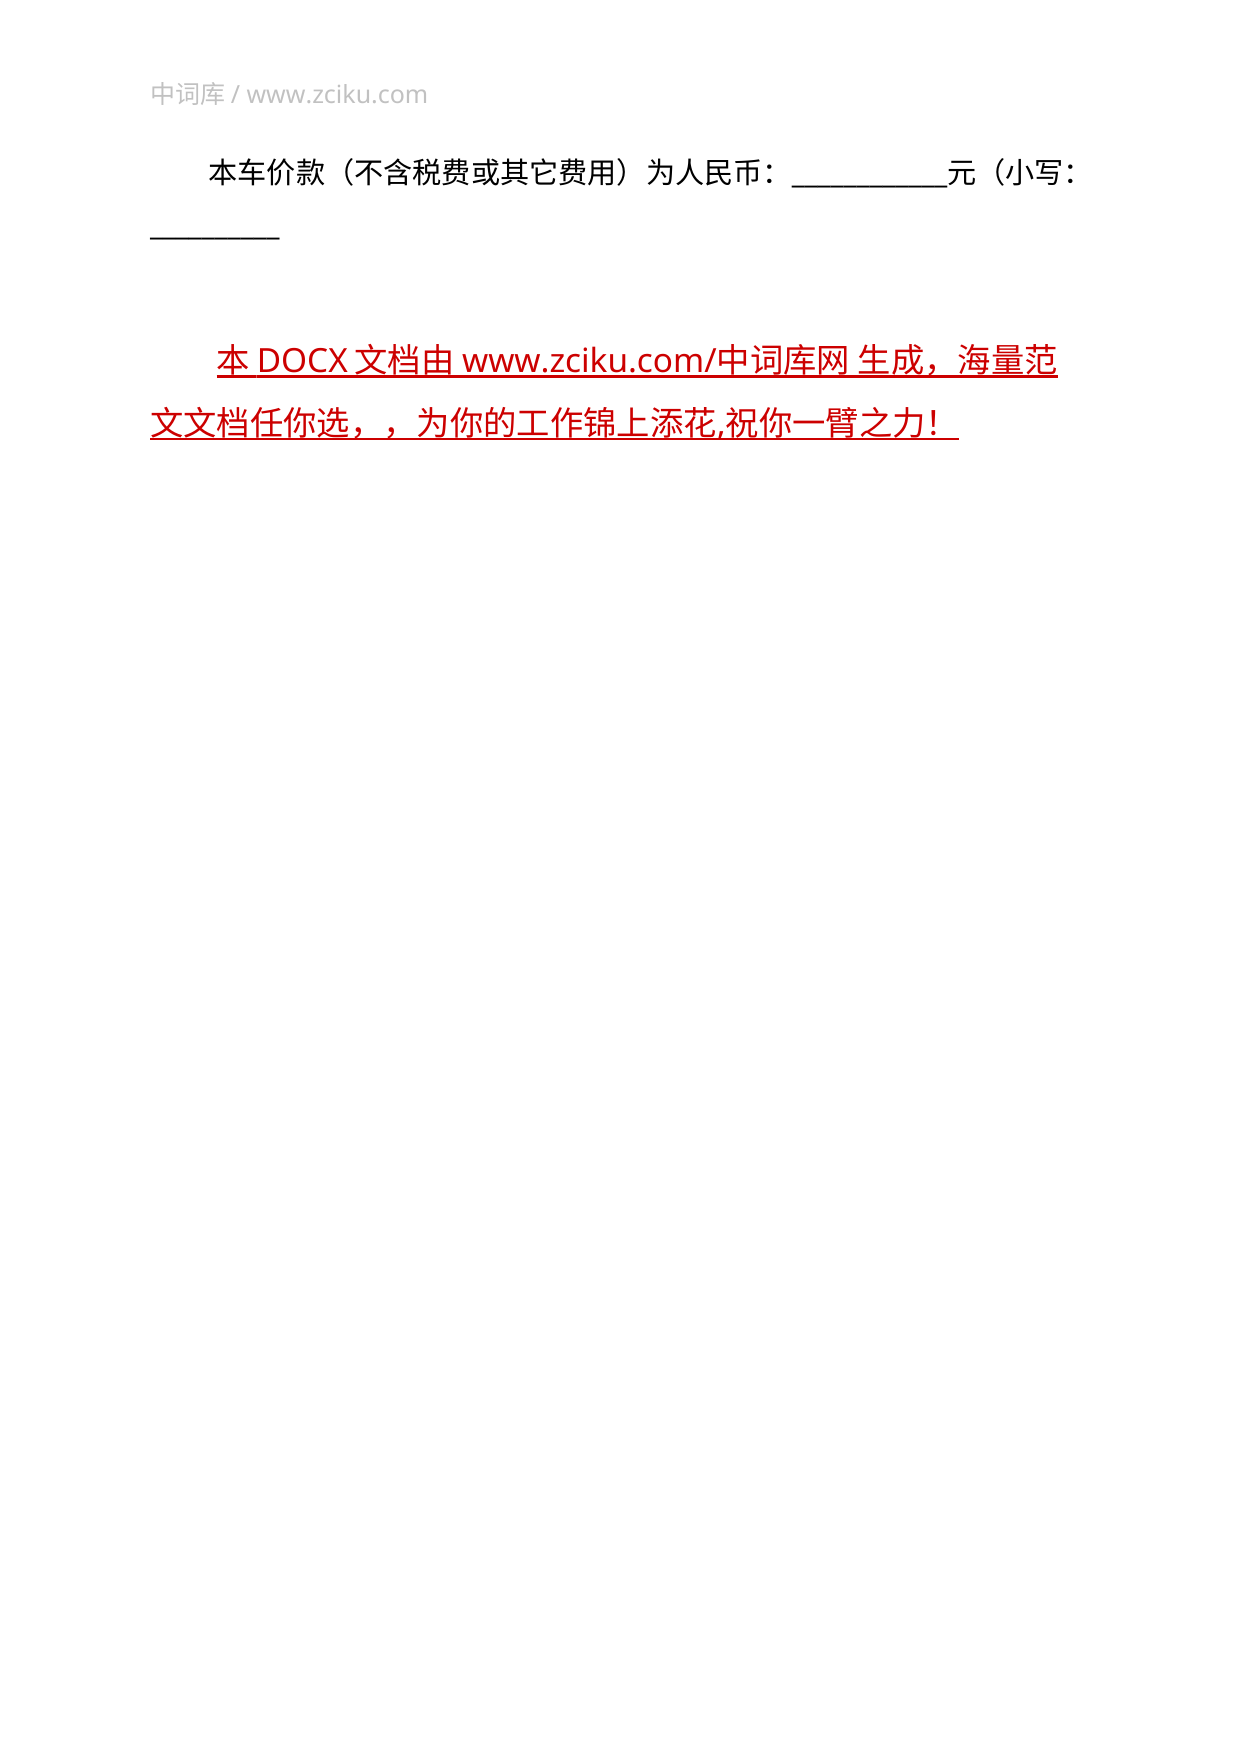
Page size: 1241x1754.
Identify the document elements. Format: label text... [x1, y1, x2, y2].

text 本DOCX文档由 www.zciku.com/中词库网 生成，海量范文文档任你选，，为你的工作锦上添花,祝你一臂之力！ [150, 334, 1090, 445]
text 本车价款（不含税费或其它费用）为人民币：____________元（小写：__________ [150, 150, 1090, 244]
